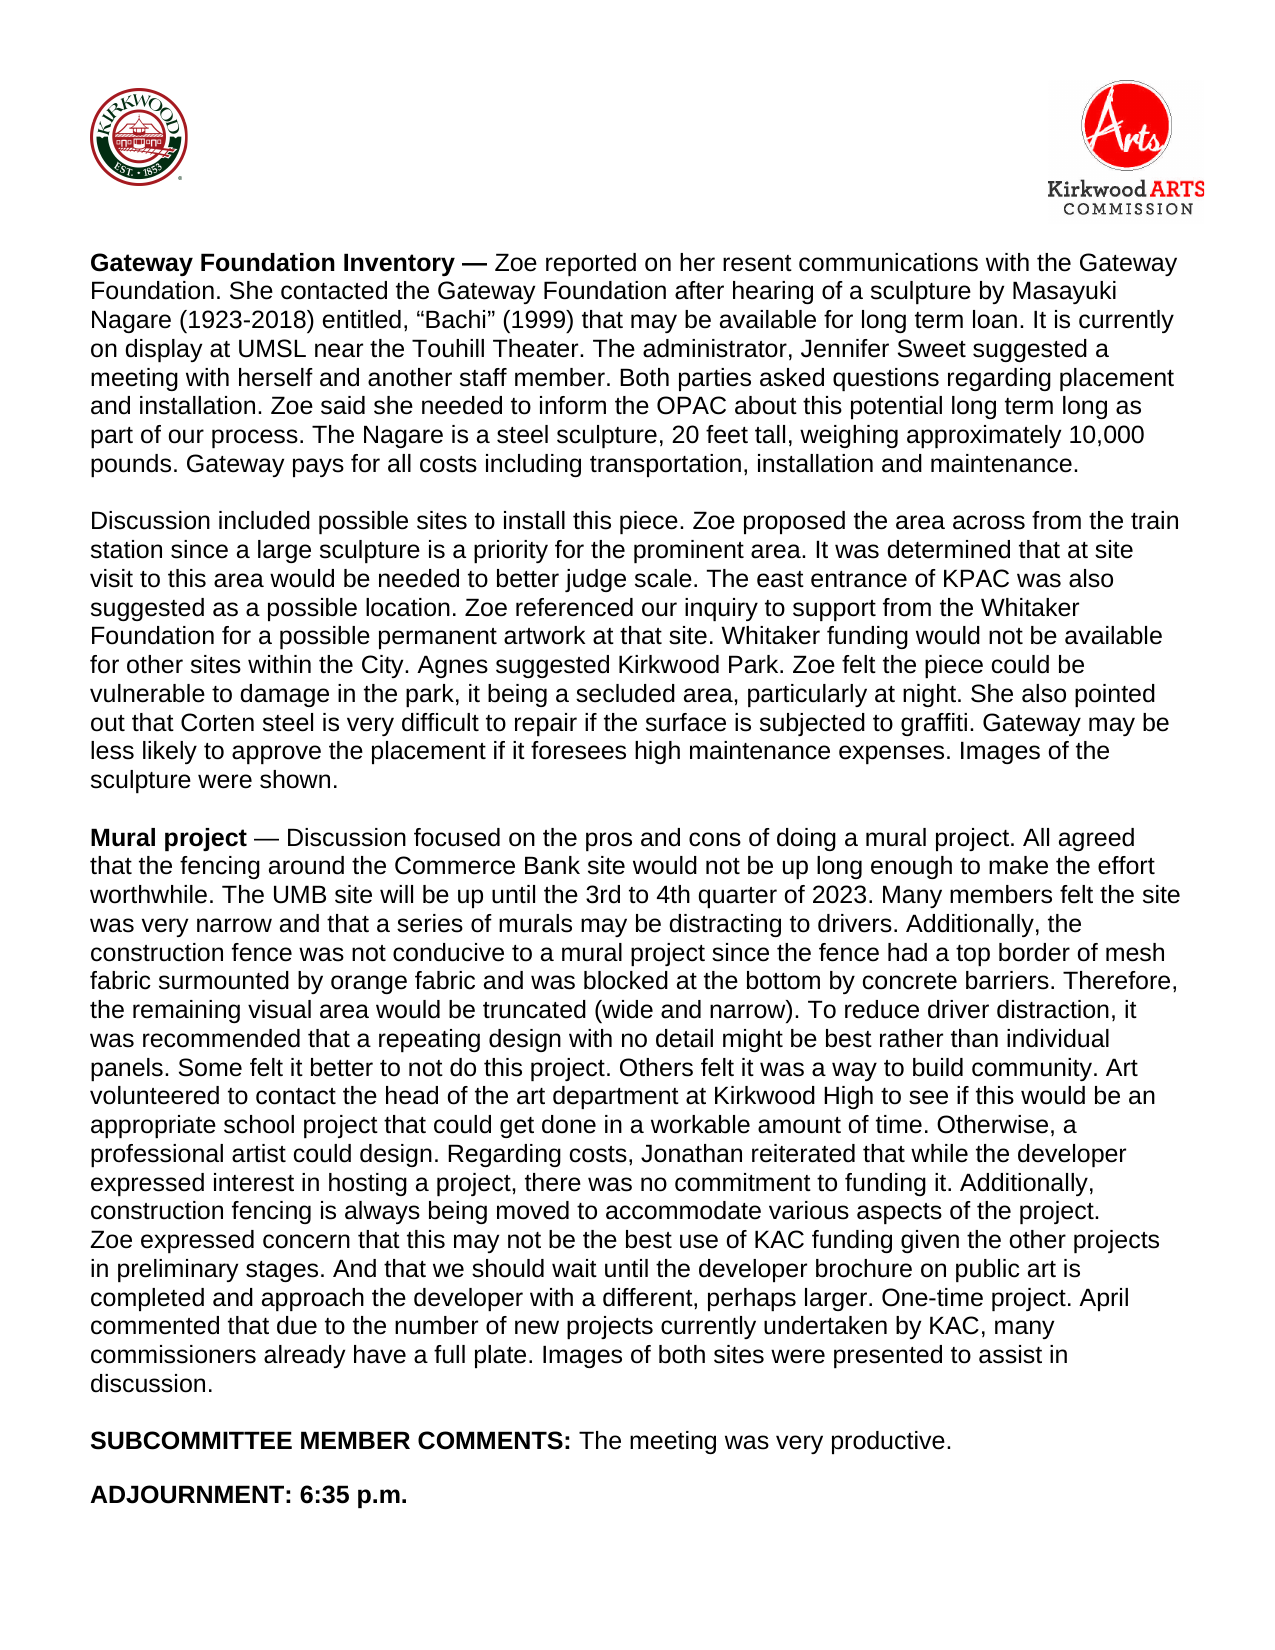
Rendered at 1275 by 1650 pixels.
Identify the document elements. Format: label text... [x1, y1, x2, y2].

list Discussion included possible sites to install this piece. Zoe proposed the area across from the train station since a large sculpture is a priority for the prominent area. It was determined that at site visit to this area would be needed to better judge scale. The east entrance of KPAC was also suggested as a possible location. Zoe referenced our inquiry to support from the Whitaker Foundation for a possible permanent artwork at that site. Whitaker funding would not be available for other sites within the City. Agnes suggested Kirkwood Park. Zoe felt the piece could be vulnerable to damage in the park, it being a secluded area, particularly at night. She also pointed out that Corten steel is very difficult to repair if the surface is subjected to graffiti. Gateway may be less likely to approve the placement if it foresees high maintenance expenses. Images of the sculpture were shown. [90, 506, 1185, 794]
picture [1048, 80, 1205, 224]
list SUBCOMMITTEE MEMBER COMMENTS: The meeting was very productive. [90, 1426, 1185, 1455]
list Gateway Foundation Inventory — Zoe reported on her resent communications with the Gateway Foundation. She contacted the Gateway Foundation after hearing of a sculpture by Masayuki Nagare (1923-2018) entitled, “Bachi” (1999) that may be available for long term loan. It is currently on display at UMSL near the Touhill Theater. The administrator, Jennifer Sweet suggested a meeting with herself and another staff member. Both parties asked questions regarding placement and installation. Zoe said she needed to inform the OPAC about this potential long term long as part of our process. The Nagare is a steel sculpture, 20 feet tall, weighing approximately 10,000 pounds. Gateway pays for all costs including transportation, installation and maintenance. [90, 247, 1185, 477]
list ADJOURNMENT: 6:35 p.m. [90, 1480, 1185, 1509]
list Mural project — Discussion focused on the pros and cons of doing a mural project. All agreed that the fencing around the Commerce Bank site would not be up long enough to make the effort worthwhile. The UMB site will be up until the 3rd to 4th quarter of 2023. Many members felt the site was very narrow and that a series of murals may be distracting to drivers. Additionally, the construction fence was not conducive to a mural project since the fence had a top border of mesh fabric surmounted by orange fabric and was blocked at the bottom by concrete barriers. Therefore, the remaining visual area would be truncated (wide and narrow). To reduce driver distraction, it was recommended that a repeating design with no detail might be best rather than individual panels. Some felt it better to not do this project. Others felt it was a way to build community. Art volunteered to contact the head of the art department at Kirkwood High to see if this would be an appropriate school project that could get done in a workable amount of time. Otherwise, a professional artist could design. Regarding costs, Jonathan reiterated that while the developer expressed interest in hosting a project, there was no commitment to funding it. Additionally, construction fencing is always being moved to accommodate various aspects of the project. [90, 822, 1185, 1225]
list Zoe expressed concern that this may not be the best use of KAC funding given the other projects in preliminary stages. And that we should wait until the developer brochure on public art is completed and approach the developer with a different, perhaps larger. One-time project. April commented that due to the number of new projects currently undertaken by KAC, many commissioners already have a full plate. Images of both sites were presented to assist in discussion. [90, 1225, 1185, 1397]
picture [90, 88, 188, 186]
